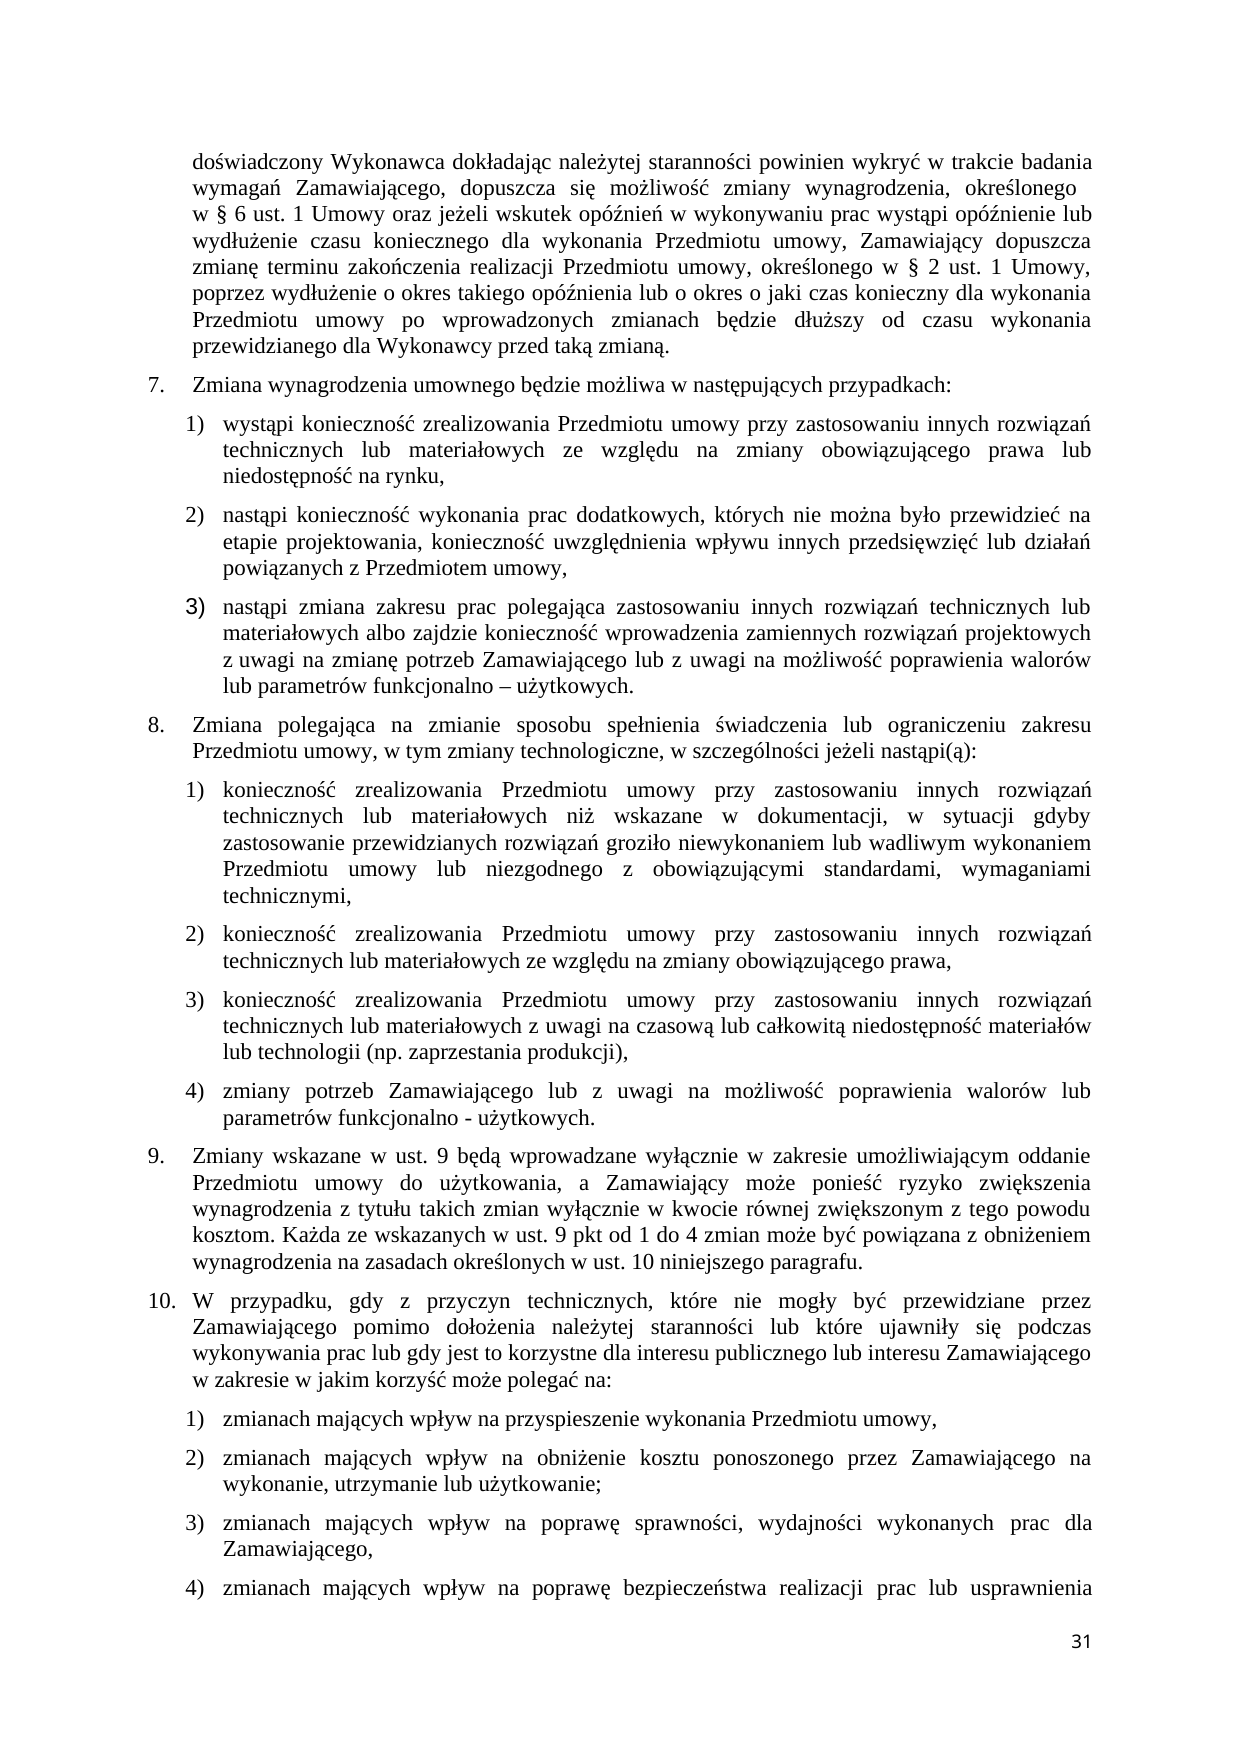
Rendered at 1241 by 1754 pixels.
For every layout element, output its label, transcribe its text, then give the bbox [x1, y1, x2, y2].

list konieczność zrealizowania Przedmiotu umowy przy zastosowaniu innych rozwiązań technicznych lub materiałowych niż wskazane w dokumentacji, w sytuacji gdyby zastosowanie przewidzianych rozwiązań groziło niewykonaniem lub wadliwym wykonaniem Przedmiotu umowy lub niezgodnego z obowiązującymi standardami, wymaganiami technicznymi, [185, 776, 1092, 908]
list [185, 1574, 1092, 1600]
list zmianach mających wpływ na poprawę sprawności, wydajności wykonanych prac dla Zamawiającego, [185, 1509, 1092, 1561]
list nastąpi konieczność wykonania prac dodatkowych, których nie można było przewidzieć na etapie projektowania, konieczność uwzględnienia wpływu innych przedsięwzięć lub działań powiązanych z Przedmiotem umowy, [185, 501, 1092, 581]
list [148, 148, 1092, 358]
list Zmiany wskazane w ust. 9 będą wprowadzane wyłącznie w zakresie umożliwiającym oddanie Przedmiotu umowy do użytkowania, a Zamawiający może ponieść ryzyko zwiększenia wynagrodzenia z tytułu takich zmian wyłącznie w kwocie równej zwiększonym z tego powodu kosztom. Każda ze wskazanych w ust. 9 pkt od 1 do 4 zmian może być powiązana z obniżeniem wynagrodzenia na zasadach określonych w ust. 10 niniejszego paragrafu. [148, 1142, 1092, 1274]
list zmiany potrzeb Zamawiającego lub z uwagi na możliwość poprawienia walorów lub parametrów funkcjonalno - użytkowych. [185, 1077, 1092, 1130]
list konieczność zrealizowania Przedmiotu umowy przy zastosowaniu innych rozwiązań technicznych lub materiałowych ze względu na zmiany obowiązującego prawa, [185, 921, 1092, 973]
list zmianach mających wpływ na obniżenie kosztu ponoszonego przez Zamawiającego na wykonanie, utrzymanie lub użytkowanie; [185, 1443, 1092, 1496]
list zmianach mających wpływ na przyspieszenie wykonania Przedmiotu umowy, [185, 1405, 1092, 1431]
list konieczność zrealizowania Przedmiotu umowy przy zastosowaniu innych rozwiązań technicznych lub materiałowych z uwagi na czasową lub całkowitą niedostępność materiałów lub technologii (np. zaprzestania produkcji), [185, 986, 1092, 1065]
list wystąpi konieczność zrealizowania Przedmiotu umowy przy zastosowaniu innych rozwiązań technicznych lub materiałowych ze względu na zmiany obowiązującego prawa lub niedostępność na rynku, [185, 410, 1092, 489]
list nastąpi zmiana zakresu prac polegająca zastosowaniu innych rozwiązań technicznych lub materiałowych albo zajdzie konieczność wprowadzenia zamiennych rozwiązań projektowych z uwagi na zmianę potrzeb Zamawiającego lub z uwagi na możliwość poprawienia walorów lub parametrów funkcjonalno – użytkowych. [185, 593, 1092, 698]
list Zmiana polegająca na zmianie sposobu spełnienia świadczenia lub ograniczeniu zakresu Przedmiotu umowy, w tym zmiany technologiczne, w szczególności jeżeli nastąpi(ą): [148, 711, 1092, 764]
list Zmiana wynagrodzenia umownego będzie możliwa w następujących przypadkach: [148, 371, 1092, 397]
list W przypadku, gdy z przyczyn technicznych, które nie mogły być przewidziane przez Zamawiającego pomimo dołożenia należytej staranności lub które ujawniły się podczas wykonywania prac lub gdy jest to korzystne dla interesu publicznego lub interesu Zamawiającego w zakresie w jakim korzyść może polegać na: [148, 1287, 1092, 1392]
